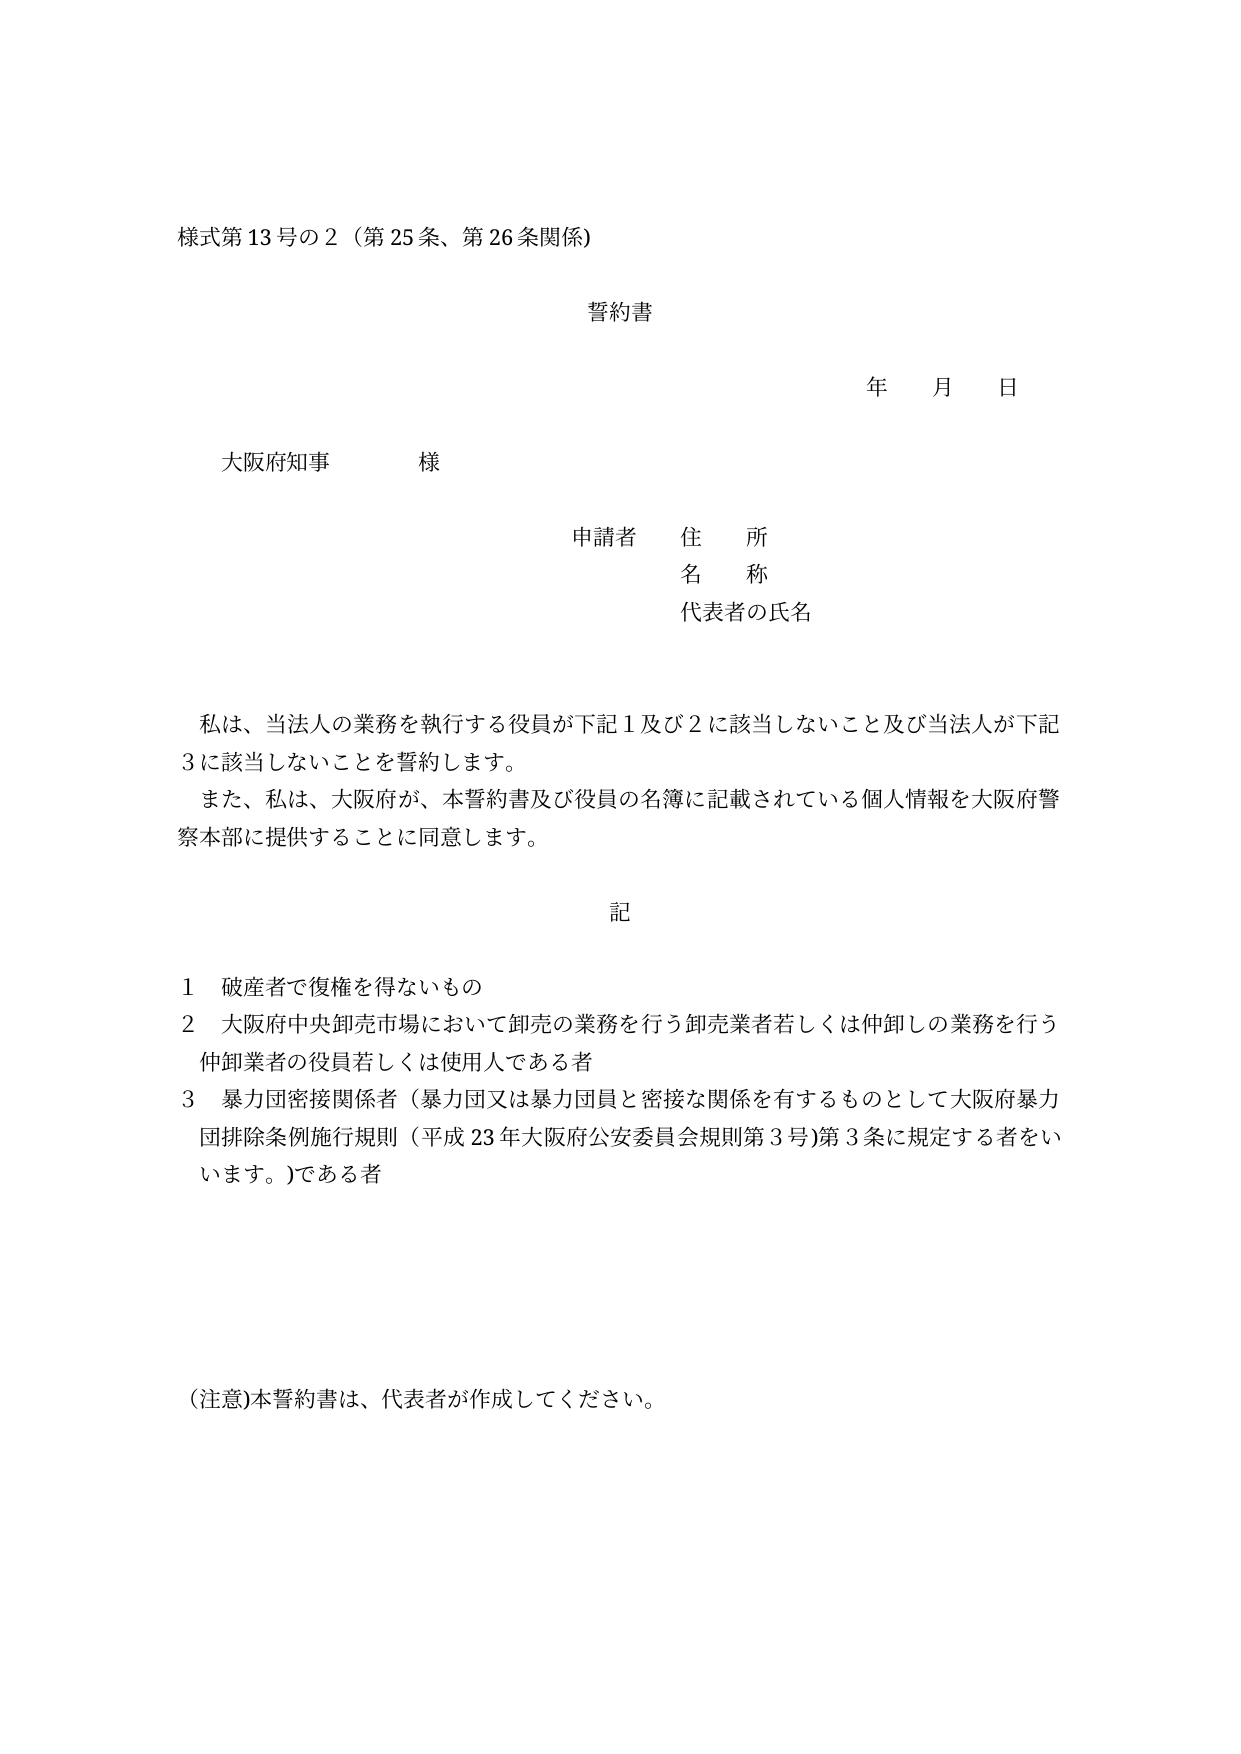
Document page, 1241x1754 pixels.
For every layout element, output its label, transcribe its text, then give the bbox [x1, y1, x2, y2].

text 記 [177, 892, 1063, 929]
text 誓約書 [177, 292, 1063, 329]
text ２ 大阪府中央卸売市場において卸売の業務を行う卸売業者若しくは仲卸しの業務を行う仲卸業者の役員若しくは使用人である者 [177, 1004, 1063, 1079]
text ３ 暴力団密接関係者（暴力団又は暴力団員と密接な関係を有するものとして大阪府暴力団排除条例施行規則（平成23年大阪府公安委員会規則第３号)第３条に規定する者をいいます。)である者 [177, 1079, 1063, 1192]
text １ 破産者で復権を得ないもの [177, 967, 1063, 1004]
text 私は、当法人の業務を執行する役員が下記１及び２に該当しないこと及び当法人が下記３に該当しないことを誓約します。 [177, 704, 1063, 779]
text 代表者の氏名 [177, 592, 976, 629]
text また、私は、大阪府が、本誓約書及び役員の名簿に記載されている個人情報を大阪府警察本部に提供することに同意します。 [177, 779, 1063, 854]
text 年 月 日 [177, 367, 1019, 404]
text （注意)本誓約書は、代表者が作成してください。 [177, 1379, 1063, 1417]
text 申請者 住所 [177, 517, 976, 554]
text 様式第13号の２（第25条、第26条関係) [177, 217, 1063, 254]
text 大阪府知事 様 [221, 442, 1063, 479]
text 名称 [177, 554, 976, 592]
